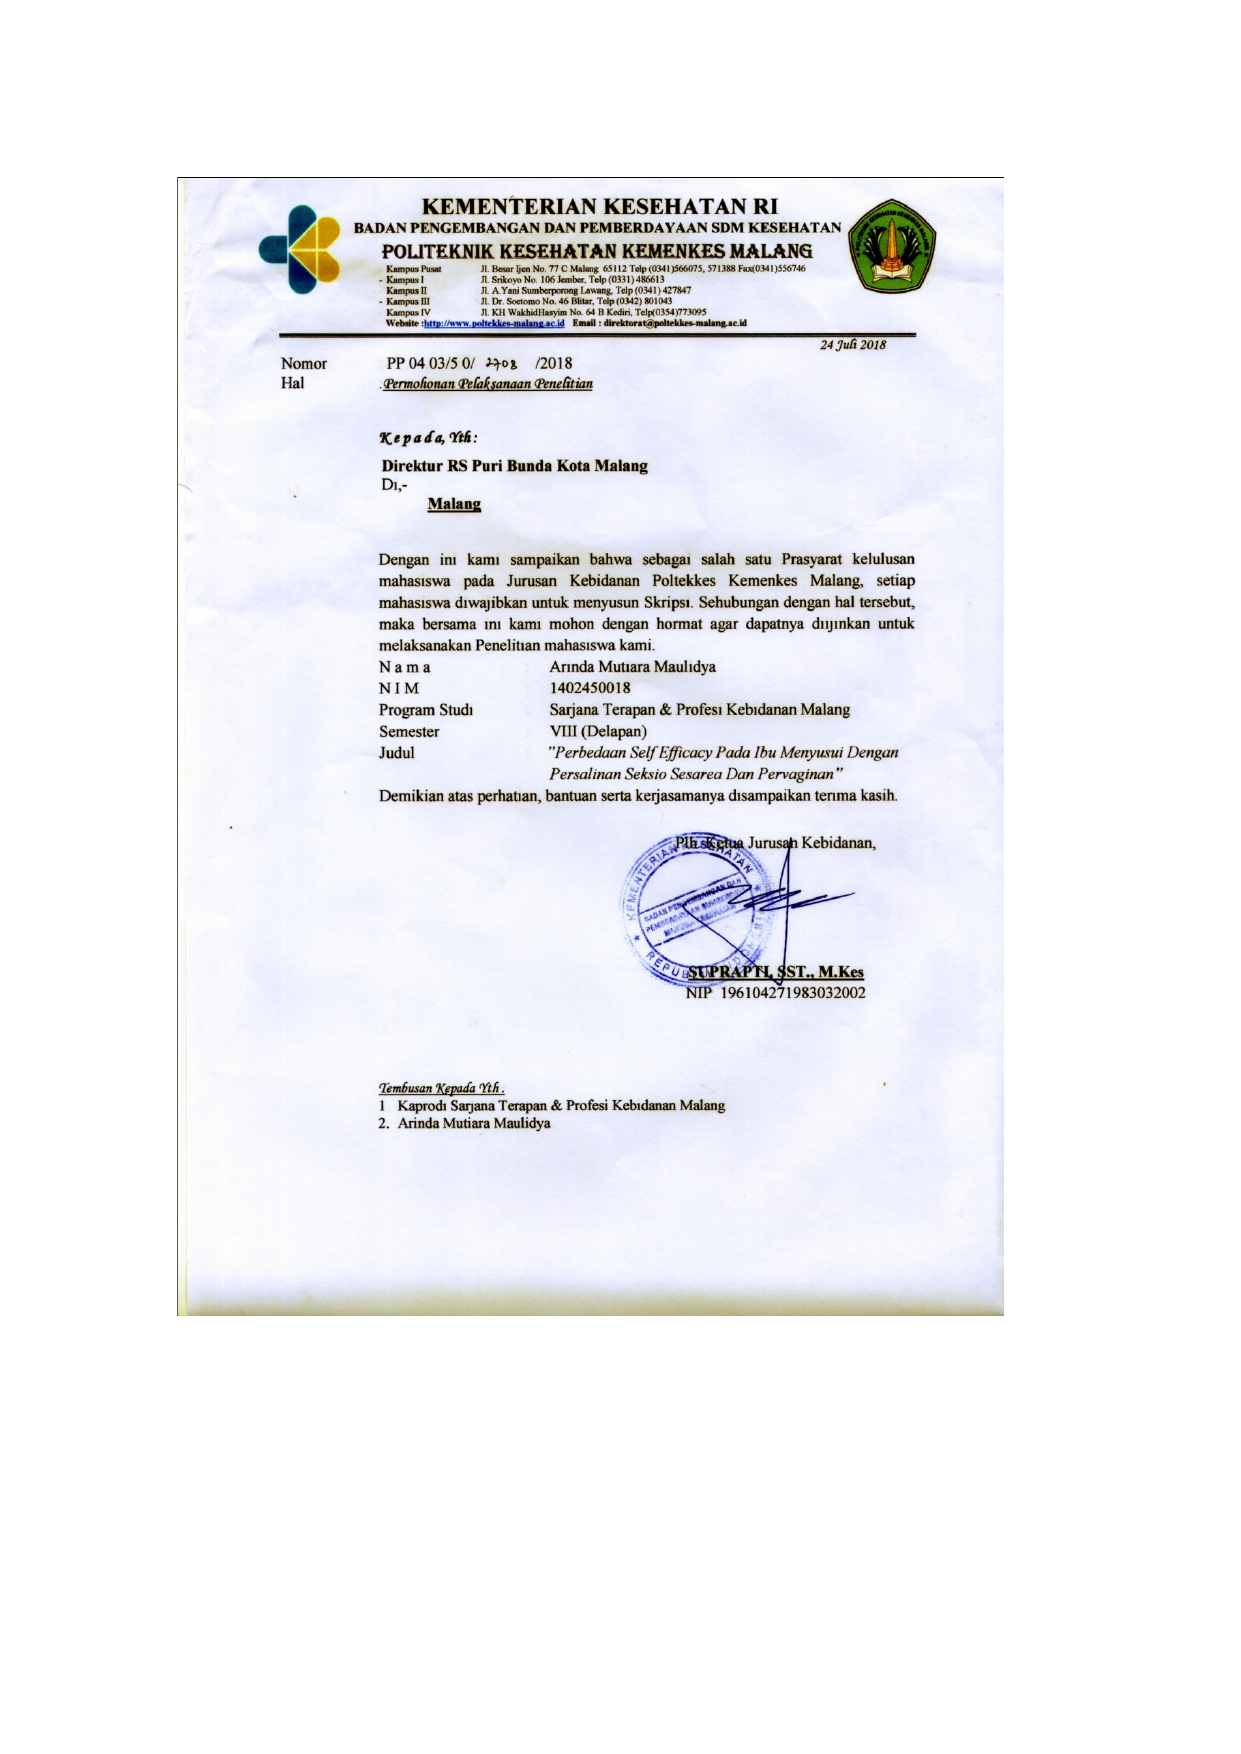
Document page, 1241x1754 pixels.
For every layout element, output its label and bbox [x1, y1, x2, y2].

picture [177, 177, 1004, 1316]
